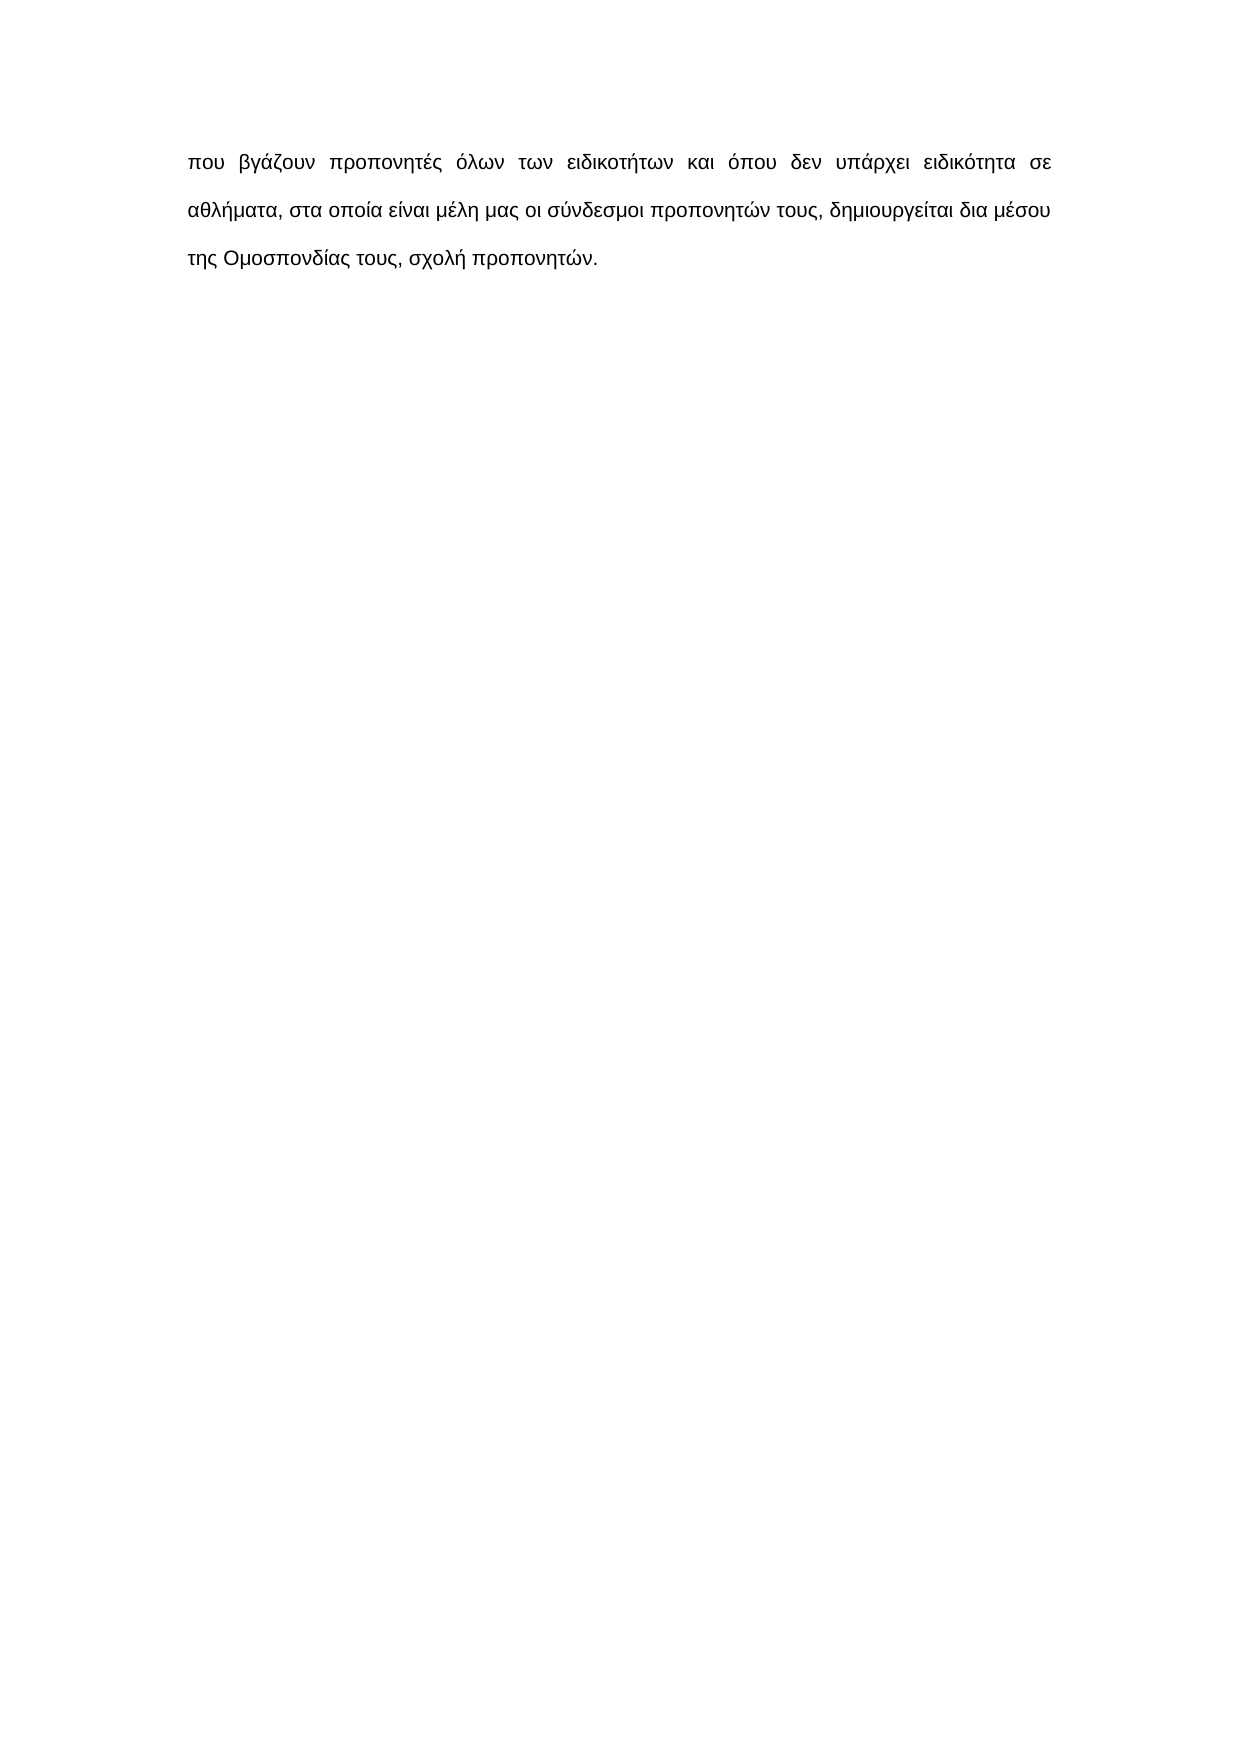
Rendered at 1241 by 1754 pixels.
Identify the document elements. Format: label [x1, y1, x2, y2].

text [187, 150, 1053, 270]
